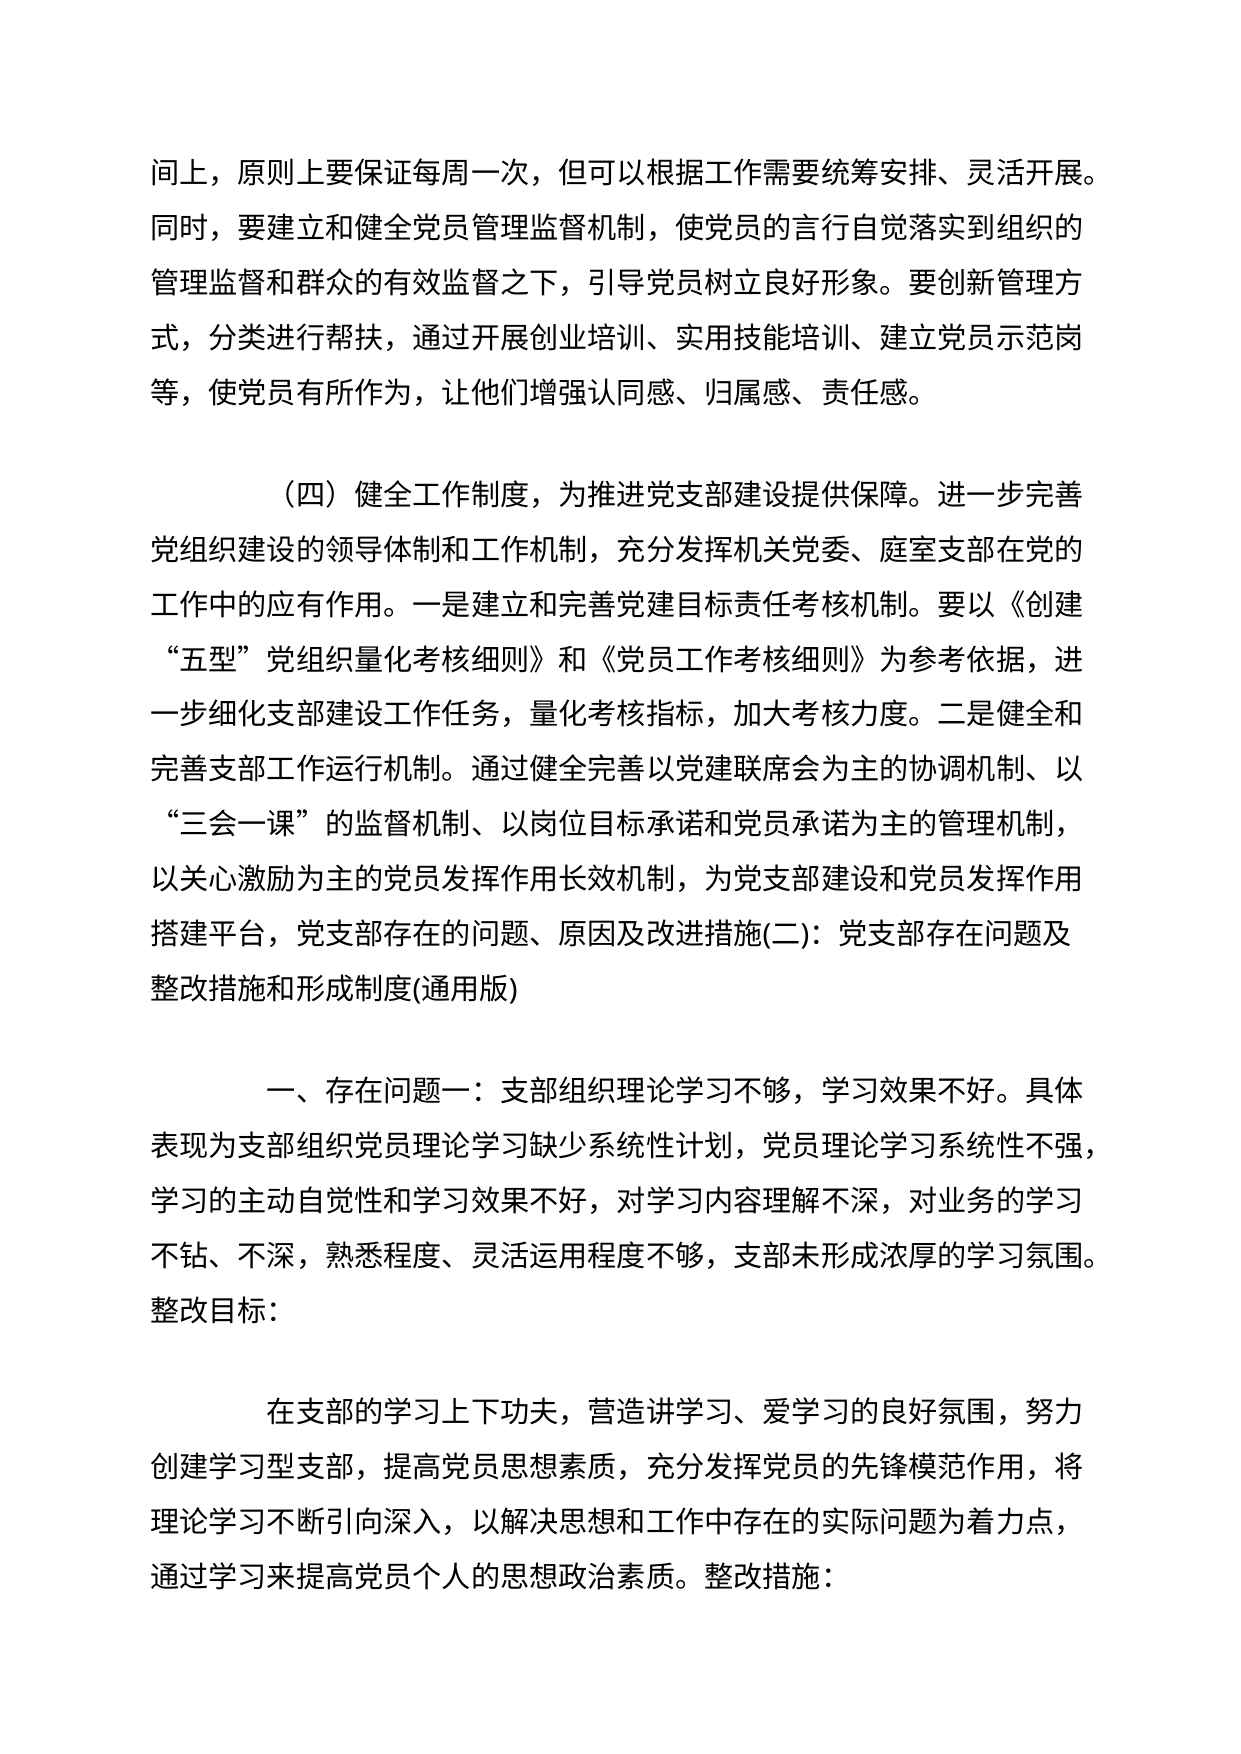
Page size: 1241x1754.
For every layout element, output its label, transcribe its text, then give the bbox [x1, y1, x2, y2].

text 一、存在问题一：支部组织理论学习不够，学习效果不好。具体表现为支部组织党员理论学习缺少系统性计划，党员理论学习系统性不强，学习的主动自觉性和学习效果不好，对学习内容理解不深，对业务的学习不钻、不深，熟悉程度、灵活运用程度不够，支部未形成浓厚的学习氛围。整改目标： [150, 1067, 1090, 1329]
text 在支部的学习上下功夫，营造讲学习、爱学习的良好氛围，努力创建学习型支部，提高党员思想素质，充分发挥党员的先锋模范作用，将理论学习不断引向深入，以解决思想和工作中存在的实际问题为着力点，通过学习来提高党员个人的思想政治素质。整改措施： [150, 1389, 1090, 1596]
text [150, 150, 1090, 412]
text （四）健全工作制度，为推进党支部建设提供保障。进一步完善党组织建设的领导体制和工作机制，充分发挥机关党委、庭室支部在党的工作中的应有作用。一是建立和完善党建目标责任考核机制。要以《创建“五型”党组织量化考核细则》和《党员工作考核细则》为参考依据，进一步细化支部建设工作任务，量化考核指标，加大考核力度。二是健全和完善支部工作运行机制。通过健全完善以党建联席会为主的协调机制、以“三会一课”的监督机制、以岗位目标承诺和党员承诺为主的管理机制，以关心激励为主的党员发挥作用长效机制，为党支部建设和党员发挥作用搭建平台，党支部存在的问题、原因及改进措施(二)：党支部存在问题及整改措施和形成制度(通用版) [150, 471, 1090, 1008]
